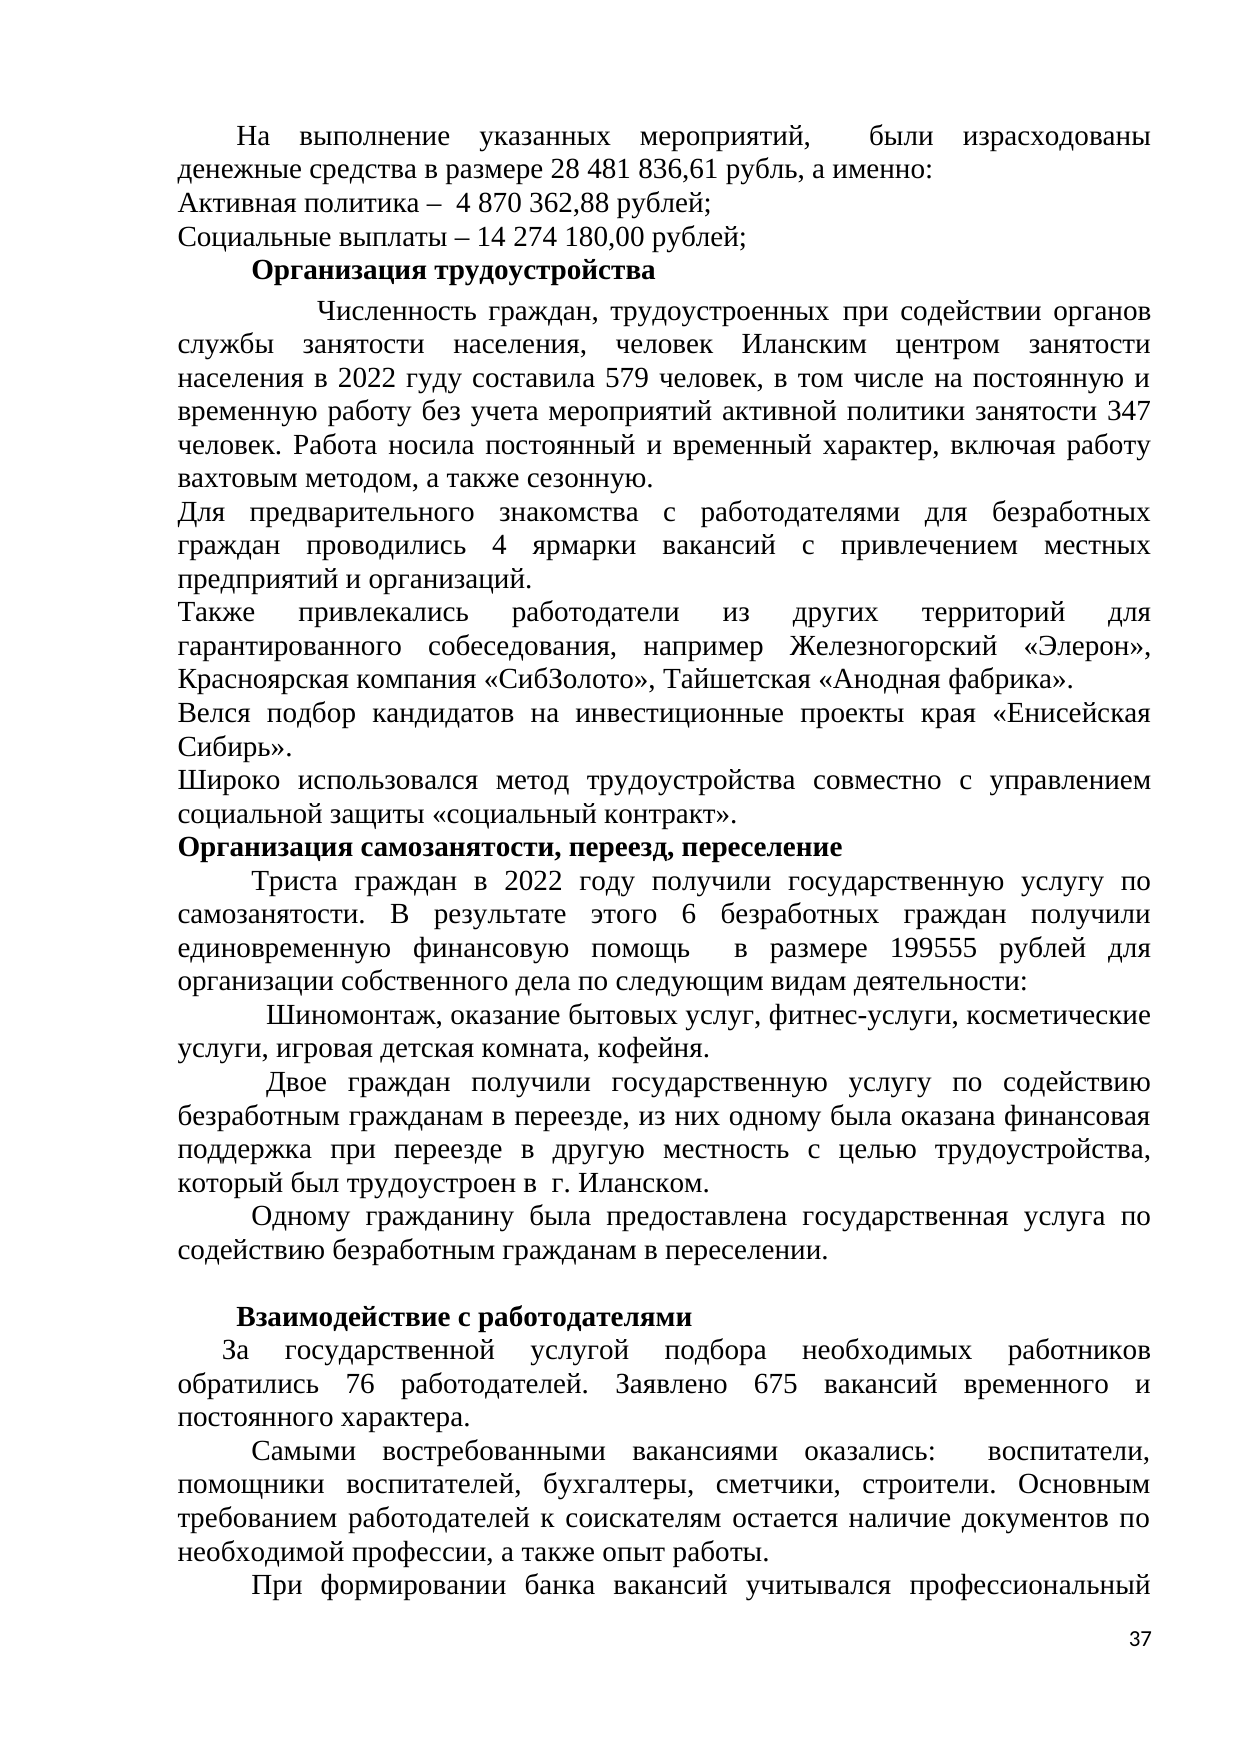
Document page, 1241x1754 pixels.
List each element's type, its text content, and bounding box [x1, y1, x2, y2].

text Одному гражданину была предоставлена государственная услуга по содействию безработным гражданам в переселении. [177, 1198, 1152, 1265]
text Для предварительного знакомства с работодателями для безработных граждан проводились 4 ярмарки вакансий с привлечением местных предприятий и организаций. [177, 494, 1152, 594]
text Велся подбор кандидатов на инвестиционные проекты края «Енисейская Сибирь». [177, 695, 1152, 762]
text Организация самозанятости, переезд, переселение [177, 829, 1152, 863]
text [177, 1567, 1152, 1601]
text Социальные выплаты – 14 274 180,00 рублей; [177, 219, 1152, 252]
text Организация трудоустройства [177, 252, 1152, 286]
text Активная политика – 4 870 362,88 рублей; [177, 185, 1152, 219]
text Взаимодействие с работодателями [177, 1299, 1152, 1332]
text Также привлекались работодатели из других территорий для гарантированного собеседования, например Железногорский «Элерон», Красноярская компания «СибЗолото», Тайшетская «Анодная фабрика». [177, 594, 1152, 695]
text За государственной услугой подбора необходимых работников обратились 76 работодателей. Заявлено 675 вакансий временного и постоянного характера. [177, 1332, 1152, 1433]
text Триста граждан в 2022 году получили государственную услугу по самозанятости. В результате этого 6 безработных граждан получили единовременную финансовую помощь в размере 199555 рублей для организации собственного дела по следующим видам деятельности: [177, 863, 1152, 997]
text Самыми востребованными вакансиями оказались: воспитатели, помощники воспитателей, бухгалтеры, сметчики, строители. Основным требованием работодателей к соискателям остается наличие документов по необходимой профессии, а также опыт работы. [177, 1433, 1152, 1567]
text Двое граждан получили государственную услугу по содействию безработным гражданам в переезде, из них одному была оказана финансовая поддержка при переезде в другую местность с целью трудоустройства, который был трудоустроен в г. Иланском. [177, 1064, 1152, 1198]
text Шиномонтаж, оказание бытовых услуг, фитнес-услуги, косметические услуги, игровая детская комната, кофейня. [177, 997, 1152, 1064]
text Широко использовался метод трудоустройства совместно с управлением социальной защиты «социальный контракт». [177, 762, 1152, 829]
text Численность граждан, трудоустроенных при содействии органов службы занятости населения, человек Иланским центром занятости населения в 2022 гуду составила 579 человек, в том числе на постоянную и временную работу без учета мероприятий активной политики занятости 347 человек. Работа носила постоянный и временный характер, включая работу вахтовым методом, а также сезонную. [177, 293, 1152, 494]
text На выполнение указанных мероприятий, были израсходованы денежные средства в размере 28 481 836,61 рубль, а именно: [177, 118, 1152, 185]
